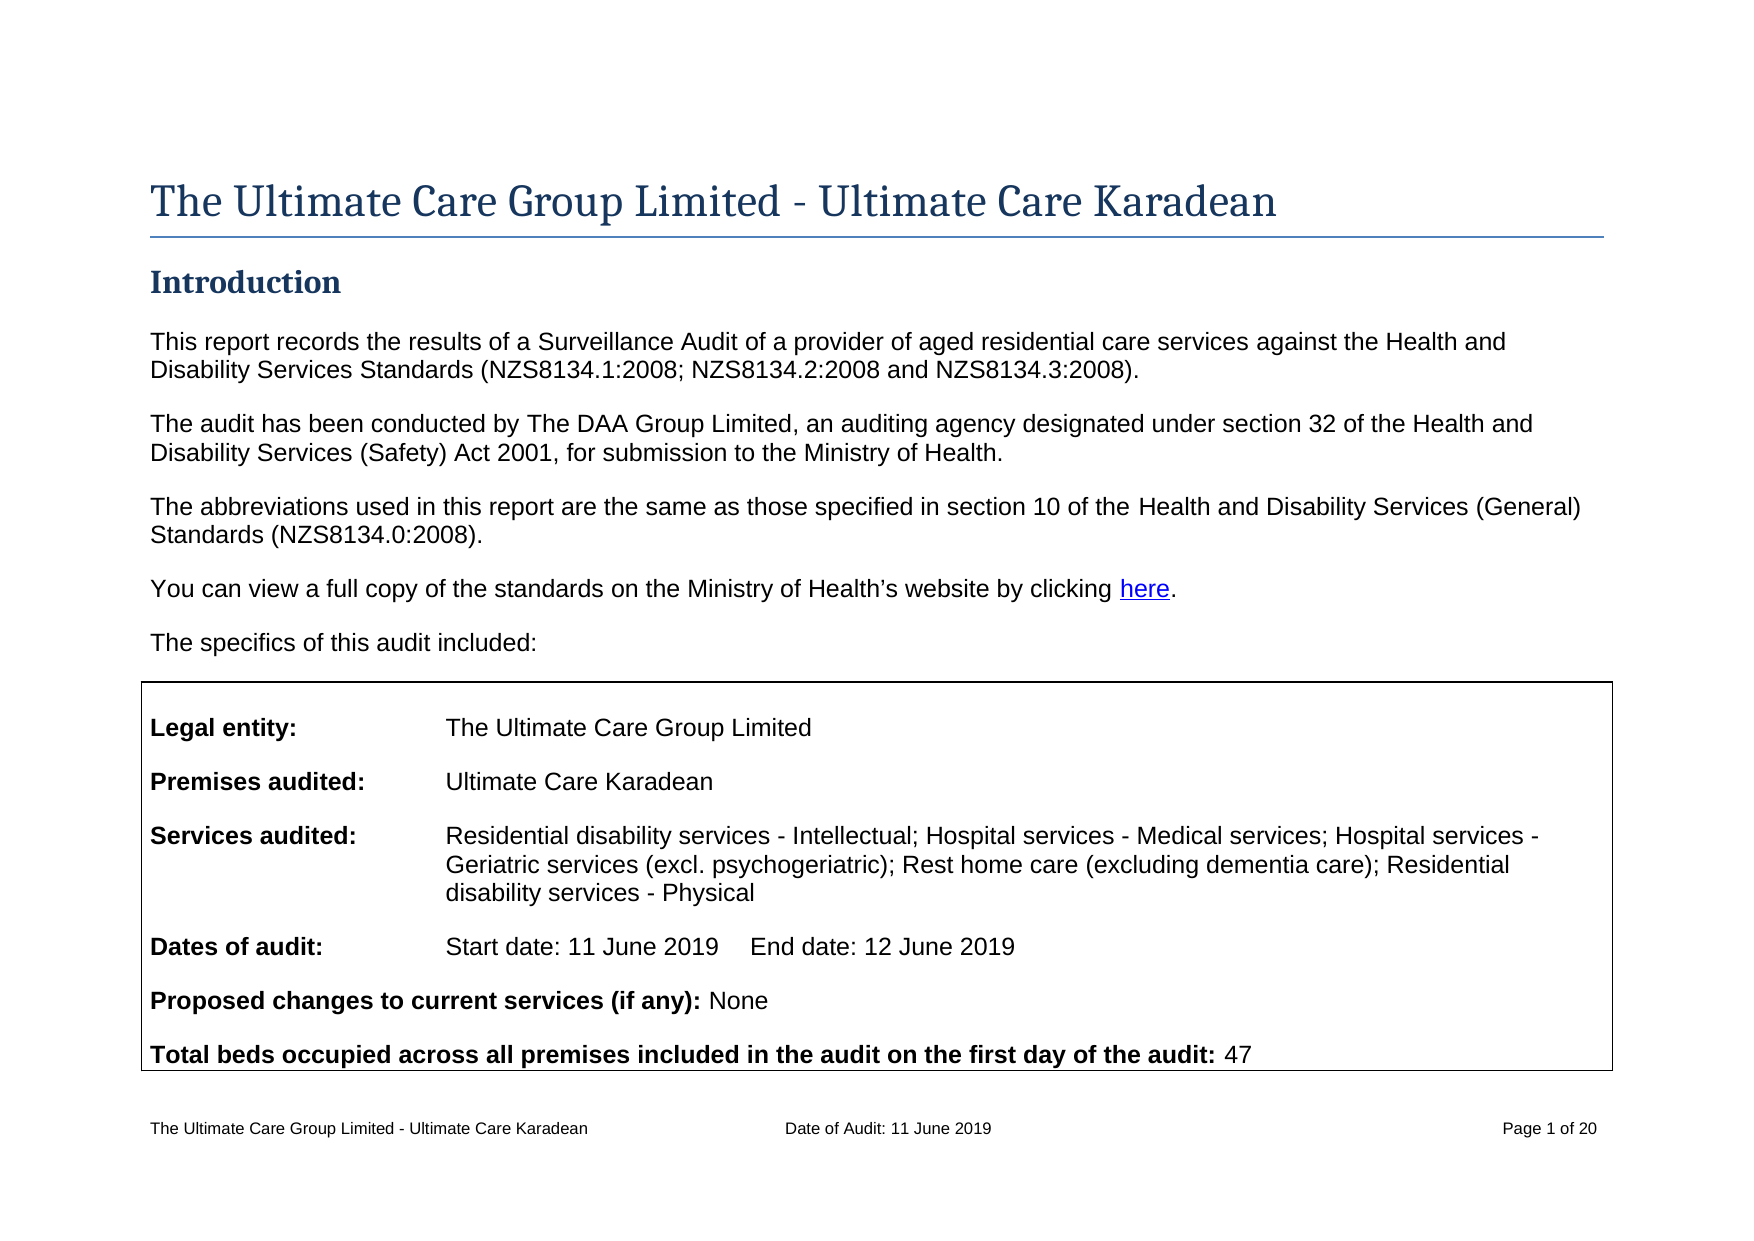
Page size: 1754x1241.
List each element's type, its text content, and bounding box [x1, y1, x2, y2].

text Services audited: Residential disability services - Intellectual; Hospital services - Medical services; Hospital services - Geriatric services (excl. psychogeriatric); Rest home care (excluding dementia care); Residential disability services - Physical [142, 818, 1612, 907]
text Total beds occupied across all premises included in the audit on the first day of the audit: 47 [142, 1036, 1612, 1070]
text The audit has been conducted by The DAA Group Limited, an auditing agency designated under section 32 of the Health and Disability Services (Safety) Act 2001, for submission to the Ministry of Health. [150, 409, 1604, 466]
subtitle The Ultimate Care Group Limited - Ultimate Care Karadean [150, 175, 1604, 236]
text Dates of audit: Start date: 11 June 2019 End date: 12 June 2019 [142, 929, 1612, 961]
text The specifics of this audit included: [150, 628, 1604, 656]
text You can view a full copy of the standards on the Ministry of Health’s website by clicking here. [150, 574, 1604, 603]
subtitle Introduction [150, 263, 1604, 301]
text Proposed changes to current services (if any): None [142, 983, 1612, 1014]
text Premises audited: Ultimate Care Karadean [142, 764, 1612, 796]
text Legal entity: The Ultimate Care Group Limited [150, 713, 1604, 742]
text This report records the results of a Surveillance Audit of a provider of aged residential care services against the Health and Disability Services Standards (NZS8134.1:2008; NZS8134.2:2008 and NZS8134.3:2008). [150, 326, 1604, 384]
text The abbreviations used in this report are the same as those specified in section 10 of the Health and Disability Services (General) Standards (NZS8134.0:2008). [150, 491, 1604, 549]
